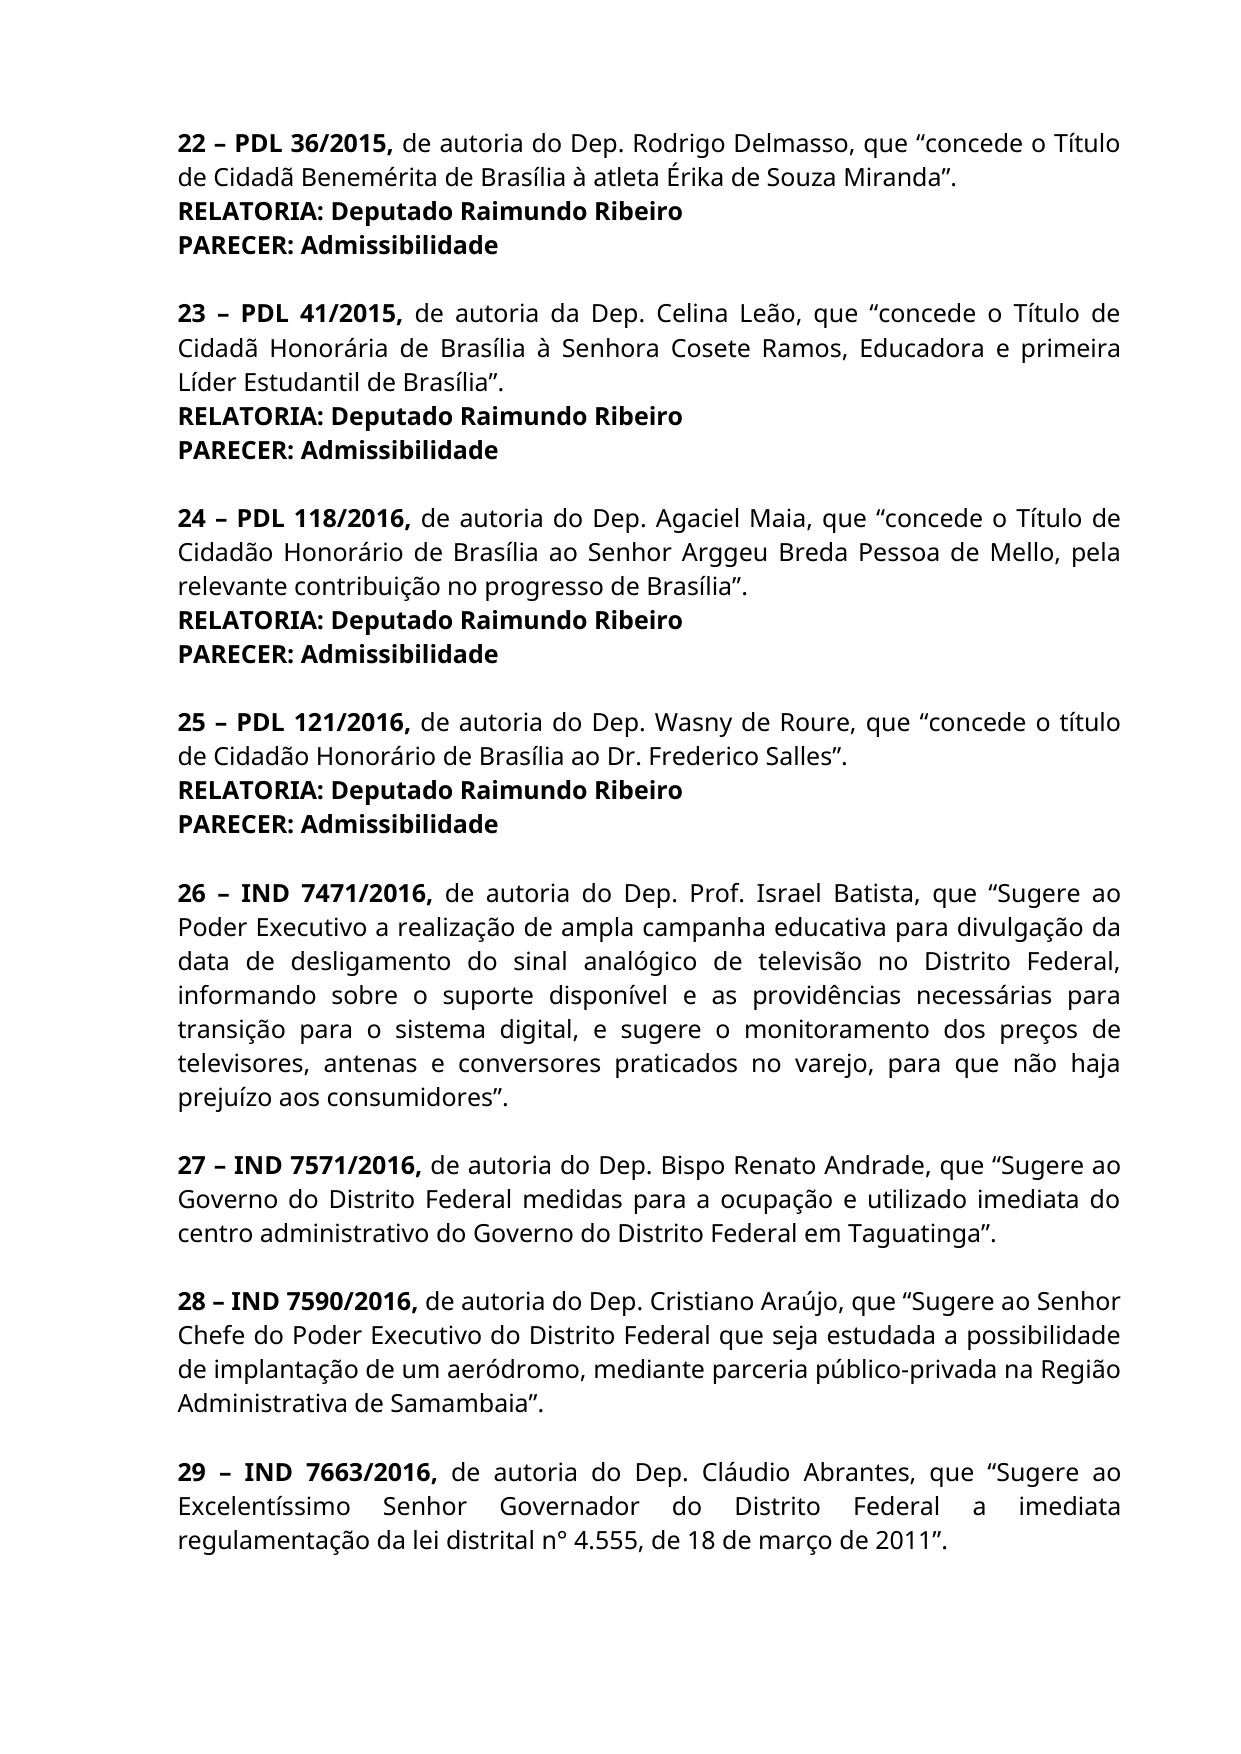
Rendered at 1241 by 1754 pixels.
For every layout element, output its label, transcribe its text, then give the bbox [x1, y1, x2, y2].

text 25 – PDL 121/2016, de autoria do Dep. Wasny de Roure, que “concede o título de Cidadão Honorário de Brasília ao Dr. Frederico Salles”. [177, 705, 1122, 773]
text 26 – IND 7471/2016, de autoria do Dep. Prof. Israel Batista, que “Sugere ao Poder Executivo a realização de ampla campanha educativa para divulgação da data de desligamento do sinal analógico de televisão no Distrito Federal, informando sobre o suporte disponível e as providências necessárias para transição para o sistema digital, e sugere o monitoramento dos preços de televisores, antenas e conversores praticados no varejo, para que não haja prejuízo aos consumidores”. [177, 875, 1122, 1114]
text 24 – PDL 118/2016, de autoria do Dep. Agaciel Maia, que “concede o Título de Cidadão Honorário de Brasília ao Senhor Arggeu Breda Pessoa de Mello, pela relevante contribuição no progresso de Brasília”. [177, 501, 1122, 603]
text RELATORIA: Deputado Raimundo Ribeiro [177, 194, 1122, 228]
text 28 – IND 7590/2016, de autoria do Dep. Cristiano Araújo, que “Sugere ao Senhor Chefe do Poder Executivo do Distrito Federal que seja estudada a possibilidade de implantação de um aeródromo, mediante parceria público-privada na Região Administrativa de Samambaia”. [177, 1284, 1122, 1420]
text PARECER: Admissibilidade [177, 432, 1122, 466]
text RELATORIA: Deputado Raimundo Ribeiro [177, 398, 1122, 432]
text PARECER: Admissibilidade [177, 637, 1122, 671]
text PARECER: Admissibilidade [177, 807, 1122, 841]
text 27 – IND 7571/2016, de autoria do Dep. Bispo Renato Andrade, que “Sugere ao Governo do Distrito Federal medidas para a ocupação e utilizado imediata do centro administrativo do Governo do Distrito Federal em Taguatinga”. [177, 1148, 1122, 1250]
text 29 – IND 7663/2016, de autoria do Dep. Cláudio Abrantes, que “Sugere ao Excelentíssimo Senhor Governador do Distrito Federal a imediata regulamentação da lei distrital n° 4.555, de 18 de março de 2011”. [177, 1454, 1122, 1556]
text PARECER: Admissibilidade [177, 228, 1122, 262]
text RELATORIA: Deputado Raimundo Ribeiro [177, 603, 1122, 637]
text RELATORIA: Deputado Raimundo Ribeiro [177, 773, 1122, 807]
text 22 – PDL 36/2015, de autoria do Dep. Rodrigo Delmasso, que “concede o Título de Cidadã Benemérita de Brasília à atleta Érika de Souza Miranda”. [177, 126, 1122, 194]
text 23 – PDL 41/2015, de autoria da Dep. Celina Leão, que “concede o Título de Cidadã Honorária de Brasília à Senhora Cosete Ramos, Educadora e primeira Líder Estudantil de Brasília”. [177, 296, 1122, 398]
